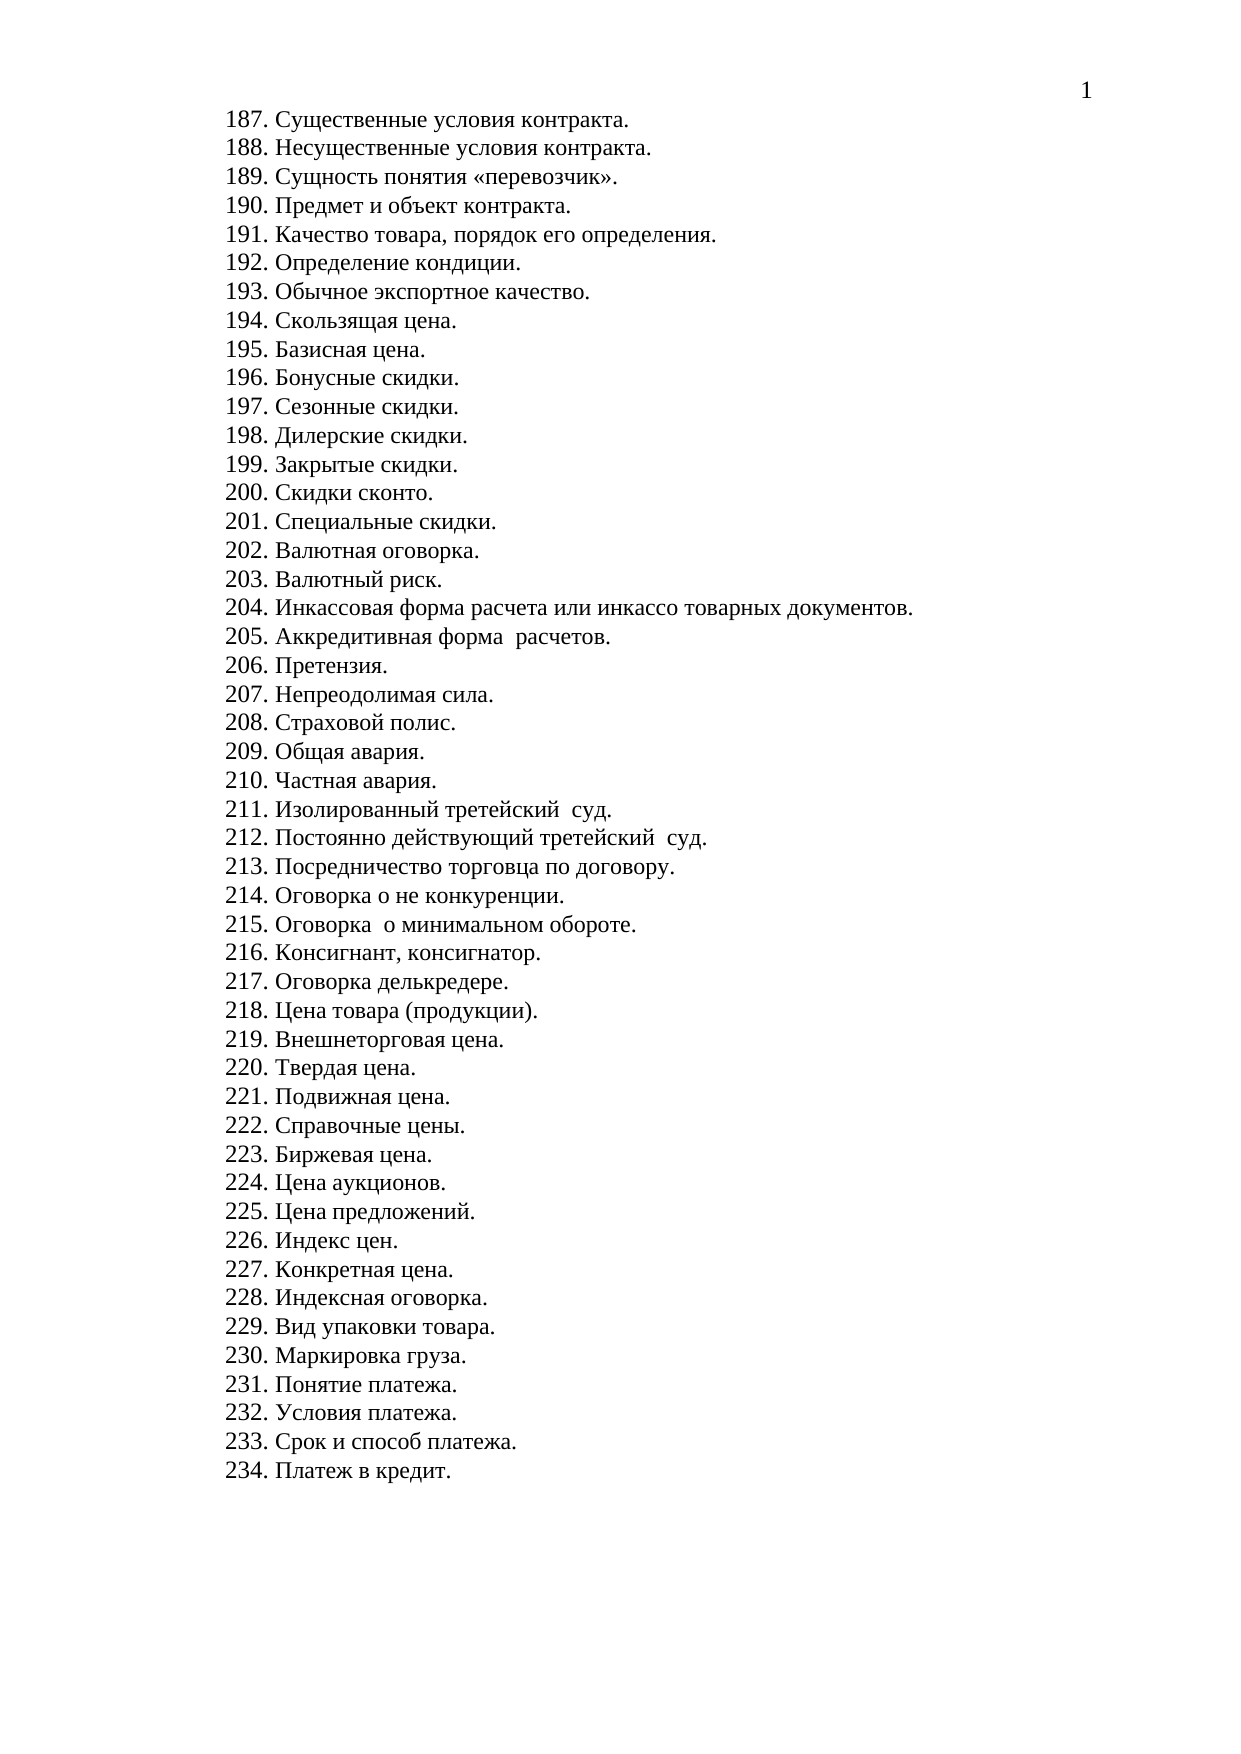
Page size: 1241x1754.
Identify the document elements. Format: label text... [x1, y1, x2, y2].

list Оговорка делькредере. [225, 966, 1093, 995]
list Оговорка о не конкуренции. [225, 880, 1093, 909]
list Индекс цен. [225, 1225, 1093, 1254]
list Определение кондиции. [225, 247, 1093, 276]
list Сущность понятия «перевозчик». [225, 161, 1093, 190]
list Скидки сконто. [225, 477, 1093, 506]
list Постоянно действующий третейский суд. [225, 822, 1093, 851]
list Понятие платежа. [225, 1369, 1093, 1397]
list Внешнеторговая цена. [225, 1024, 1093, 1052]
list Подвижная цена. [225, 1081, 1093, 1110]
list Существенные условия контракта. [225, 104, 1093, 132]
list Цена товара (продукции). [225, 995, 1093, 1024]
list Оговорка о минимальном обороте. [225, 909, 1093, 937]
list Вид упаковки товара. [225, 1311, 1093, 1340]
list Инкассовая форма расчета или инкассо товарных документов. [225, 592, 1093, 621]
list Частная авария. [225, 765, 1093, 794]
list Платеж в кредит. [225, 1455, 1093, 1484]
list Страховой полис. [225, 707, 1093, 736]
list Аккредитивная форма расчетов. [225, 621, 1093, 650]
list Базисная цена. [225, 334, 1093, 362]
list Консигнант, консигнатор. [225, 937, 1093, 966]
list Справочные цены. [225, 1110, 1093, 1139]
list Срок и способ платежа. [225, 1426, 1093, 1455]
list Претензия. [225, 650, 1093, 679]
list Посредничество торговца по договору. [225, 851, 1093, 880]
list Маркировка груза. [225, 1340, 1093, 1369]
list Индексная оговорка. [225, 1282, 1093, 1311]
list Бонусные скидки. [225, 362, 1093, 391]
list Предмет и объект контракта. [225, 190, 1093, 219]
list Общая авария. [225, 736, 1093, 765]
list Твердая цена. [225, 1052, 1093, 1081]
list Биржевая цена. [225, 1139, 1093, 1167]
list Дилерские скидки. [225, 420, 1093, 449]
list Скользящая цена. [225, 305, 1093, 334]
list Валютная оговорка. [225, 535, 1093, 564]
list Цена предложений. [225, 1196, 1093, 1225]
list Валютный риск. [225, 564, 1093, 592]
list Цена аукционов. [225, 1167, 1093, 1196]
list Специальные скидки. [225, 506, 1093, 535]
list Сезонные скидки. [225, 391, 1093, 420]
list Качество товара, порядок его определения. [225, 219, 1093, 247]
list Изолированный третейский суд. [225, 794, 1093, 822]
list Закрытые скидки. [225, 449, 1093, 477]
list Конкретная цена. [225, 1254, 1093, 1282]
list Несущественные условия контракта. [225, 132, 1093, 161]
list Условия платежа. [225, 1397, 1093, 1426]
list Обычное экспортное качество. [225, 276, 1093, 305]
list Непреодолимая сила. [225, 679, 1093, 707]
